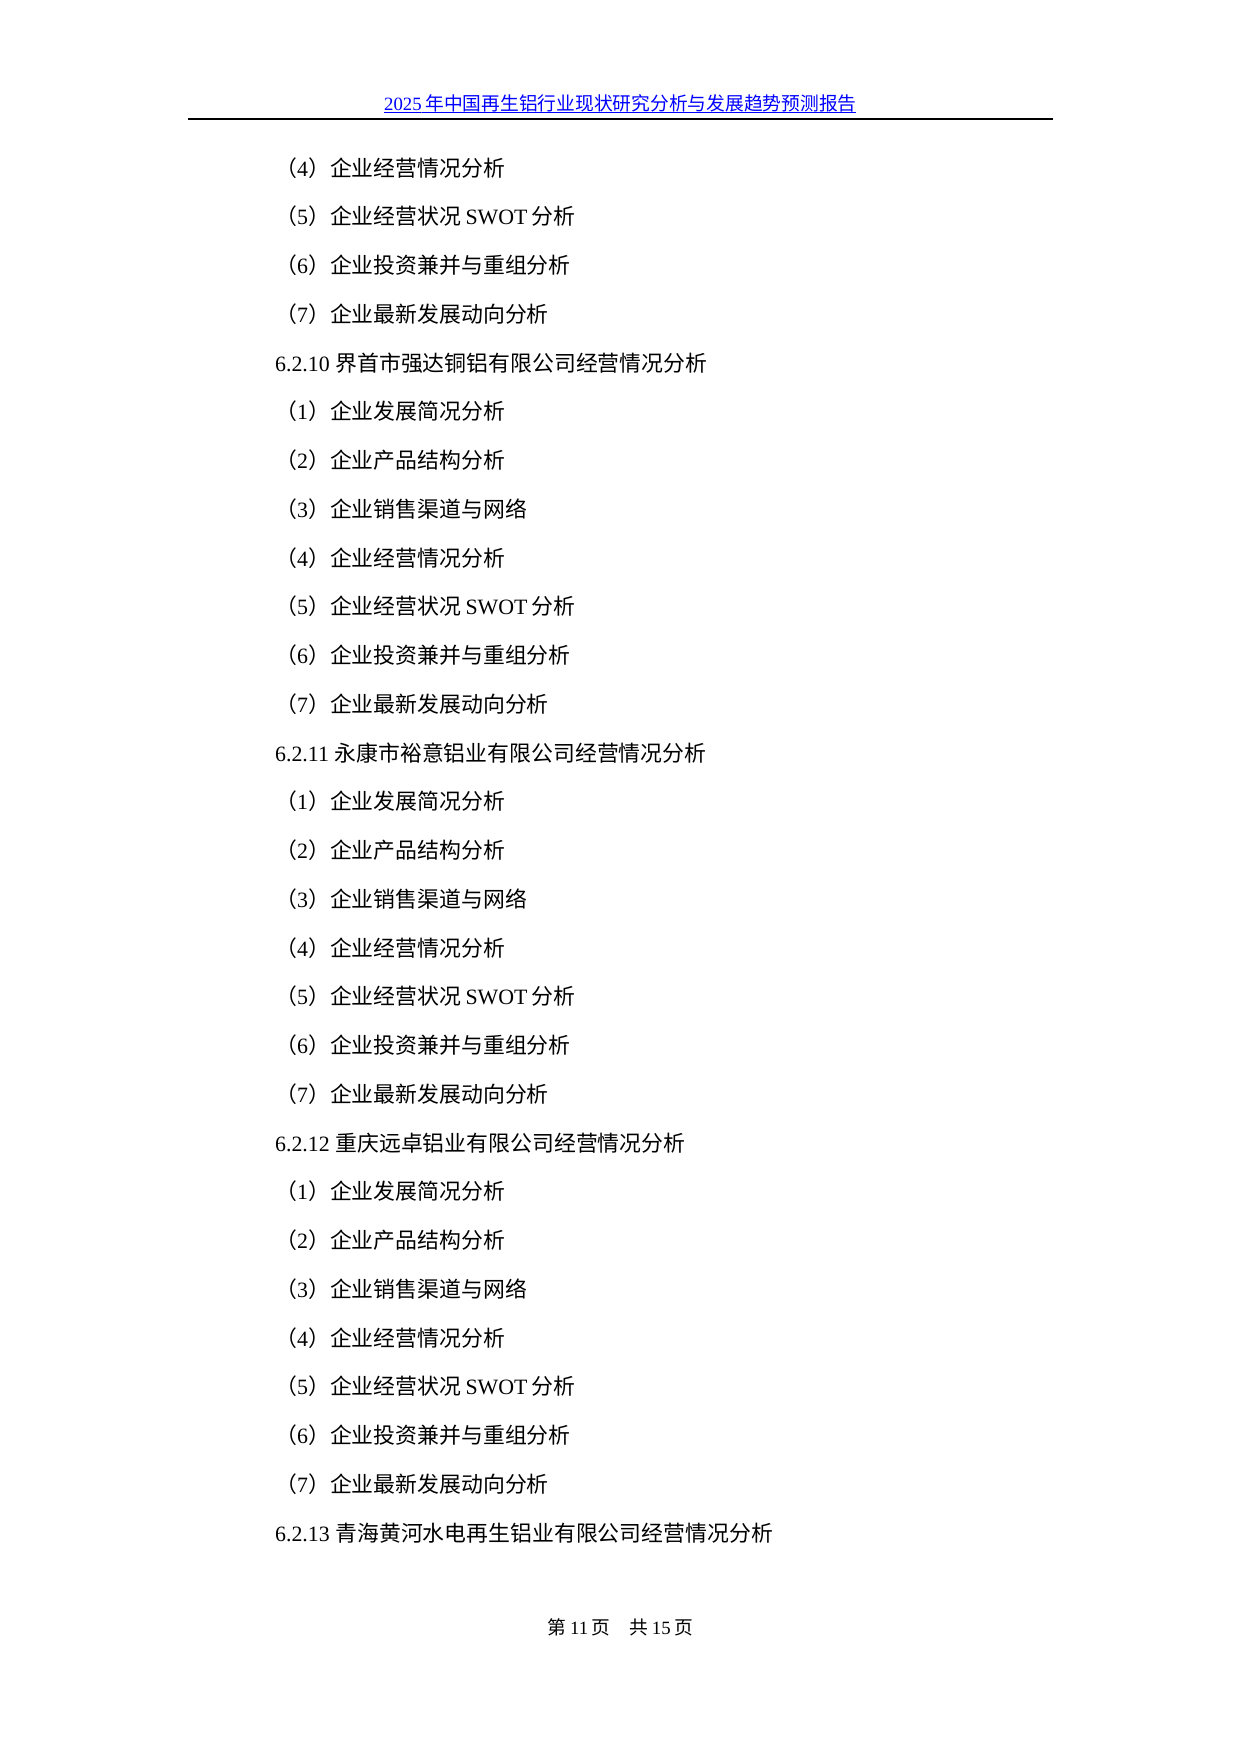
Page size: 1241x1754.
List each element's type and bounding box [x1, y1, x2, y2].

text [187, 150, 1053, 1548]
